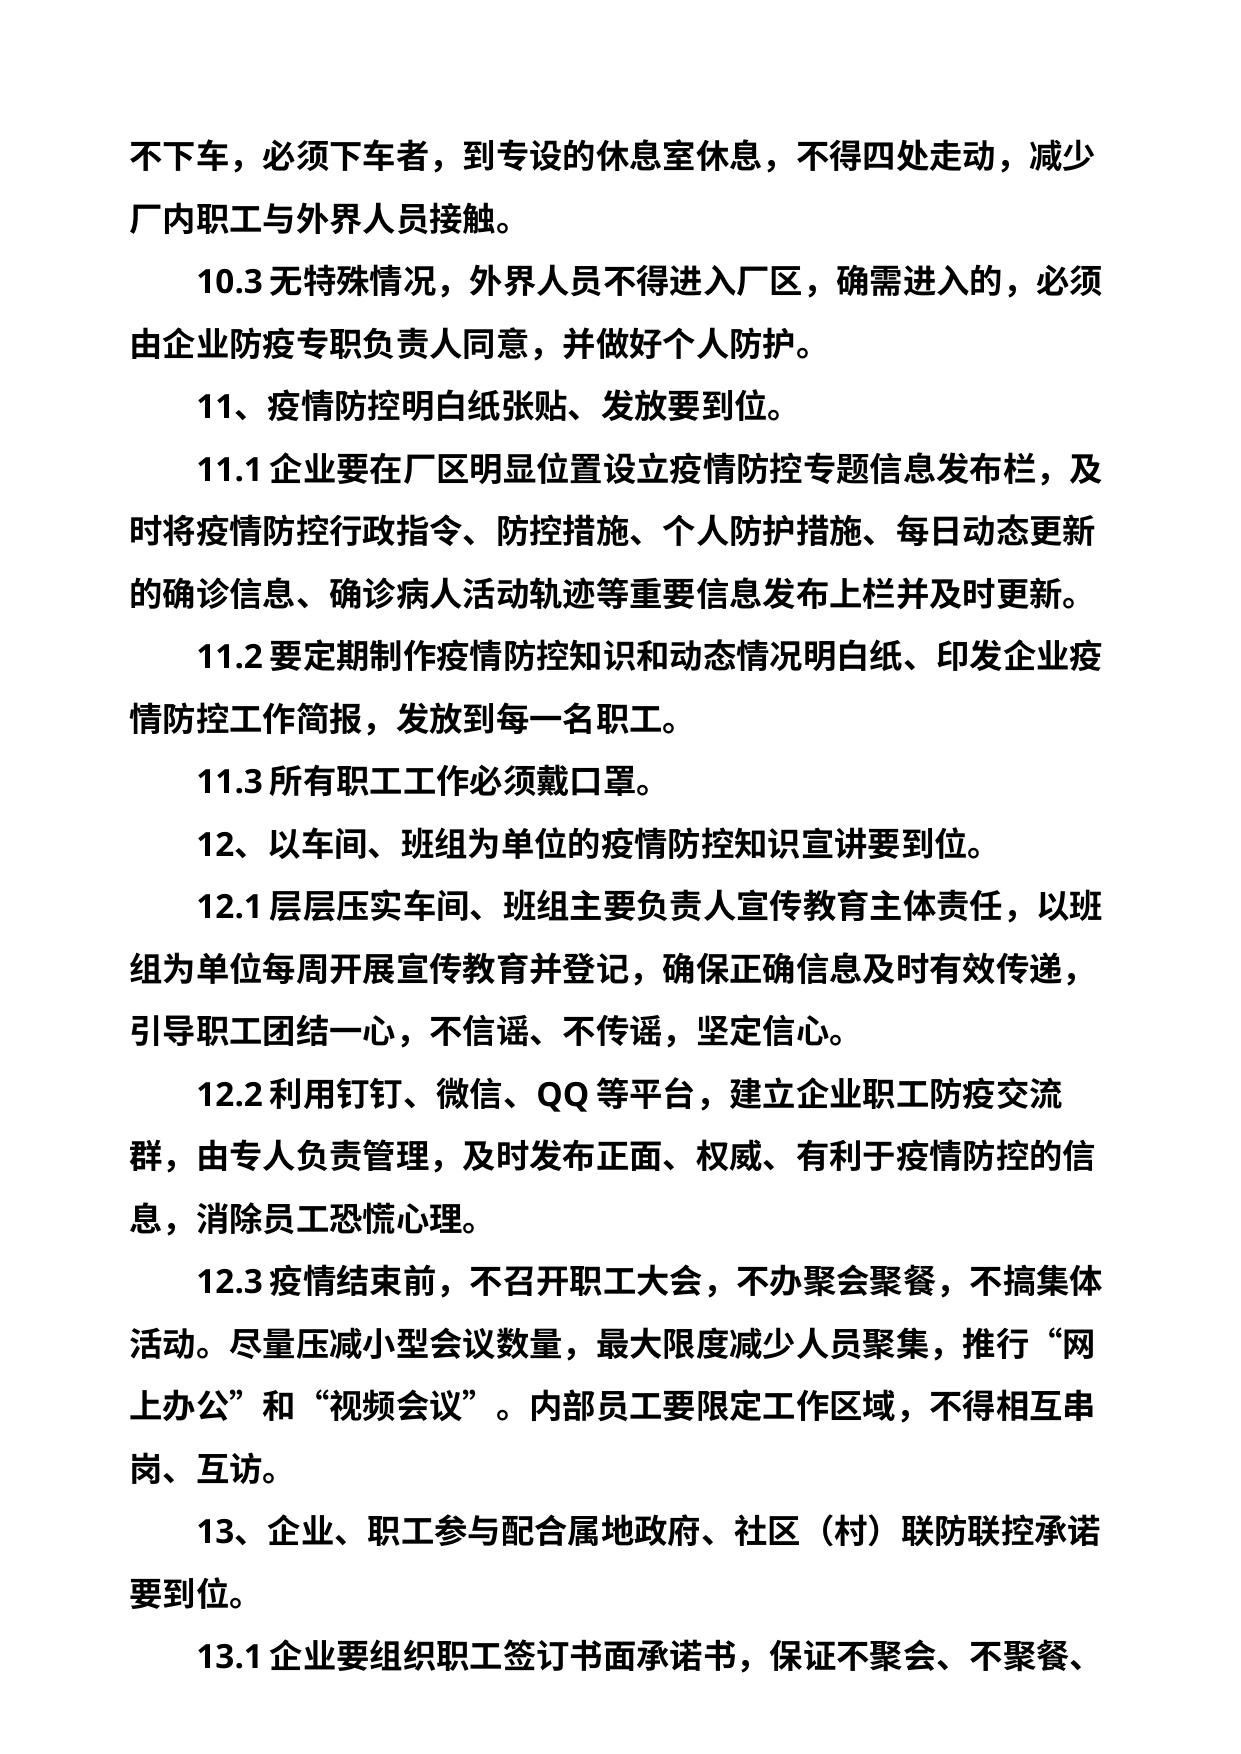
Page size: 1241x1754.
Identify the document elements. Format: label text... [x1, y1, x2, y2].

text 10.3无特殊情况，外界人员不得进入厂区，确需进入的，必须由企业防疫专职负责人同意，并做好个人防护。 [129, 244, 1119, 369]
text 13、企业、职工参与配合属地政府、社区（村）联防联控承诺要到位。 [129, 1494, 1119, 1619]
text 11.3所有职工工作必须戴口罩。 [129, 744, 1119, 806]
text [129, 1619, 1119, 1681]
text 12、以车间、班组为单位的疫情防控知识宣讲要到位。 [129, 806, 1119, 869]
text 11.2要定期制作疫情防控知识和动态情况明白纸、印发企业疫情防控工作简报，发放到每一名职工。 [129, 619, 1119, 744]
text 11.1企业要在厂区明显位置设立疫情防控专题信息发布栏，及时将疫情防控行政指令、防控措施、个人防护措施、每日动态更新的确诊信息、确诊病人活动轨迹等重要信息发布上栏并及时更新。 [129, 431, 1119, 619]
text 11、疫情防控明白纸张贴、发放要到位。 [129, 369, 1119, 431]
text 12.3疫情结束前，不召开职工大会，不办聚会聚餐，不搞集体活动。尽量压减小型会议数量，最大限度减少人员聚集，推行“网上办公”和“视频会议”。内部员工要限定工作区域，不得相互串岗、互访。 [129, 1244, 1119, 1494]
text 12.1层层压实车间、班组主要负责人宣传教育主体责任，以班组为单位每周开展宣传教育并登记，确保正确信息及时有效传递，引导职工团结一心，不信谣、不传谣，坚定信心。 [129, 869, 1119, 1056]
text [129, 119, 1119, 244]
text 12.2利用钉钉、微信、QQ等平台，建立企业职工防疫交流群，由专人负责管理，及时发布正面、权威、有利于疫情防控的信息，消除员工恐慌心理。 [129, 1056, 1119, 1244]
